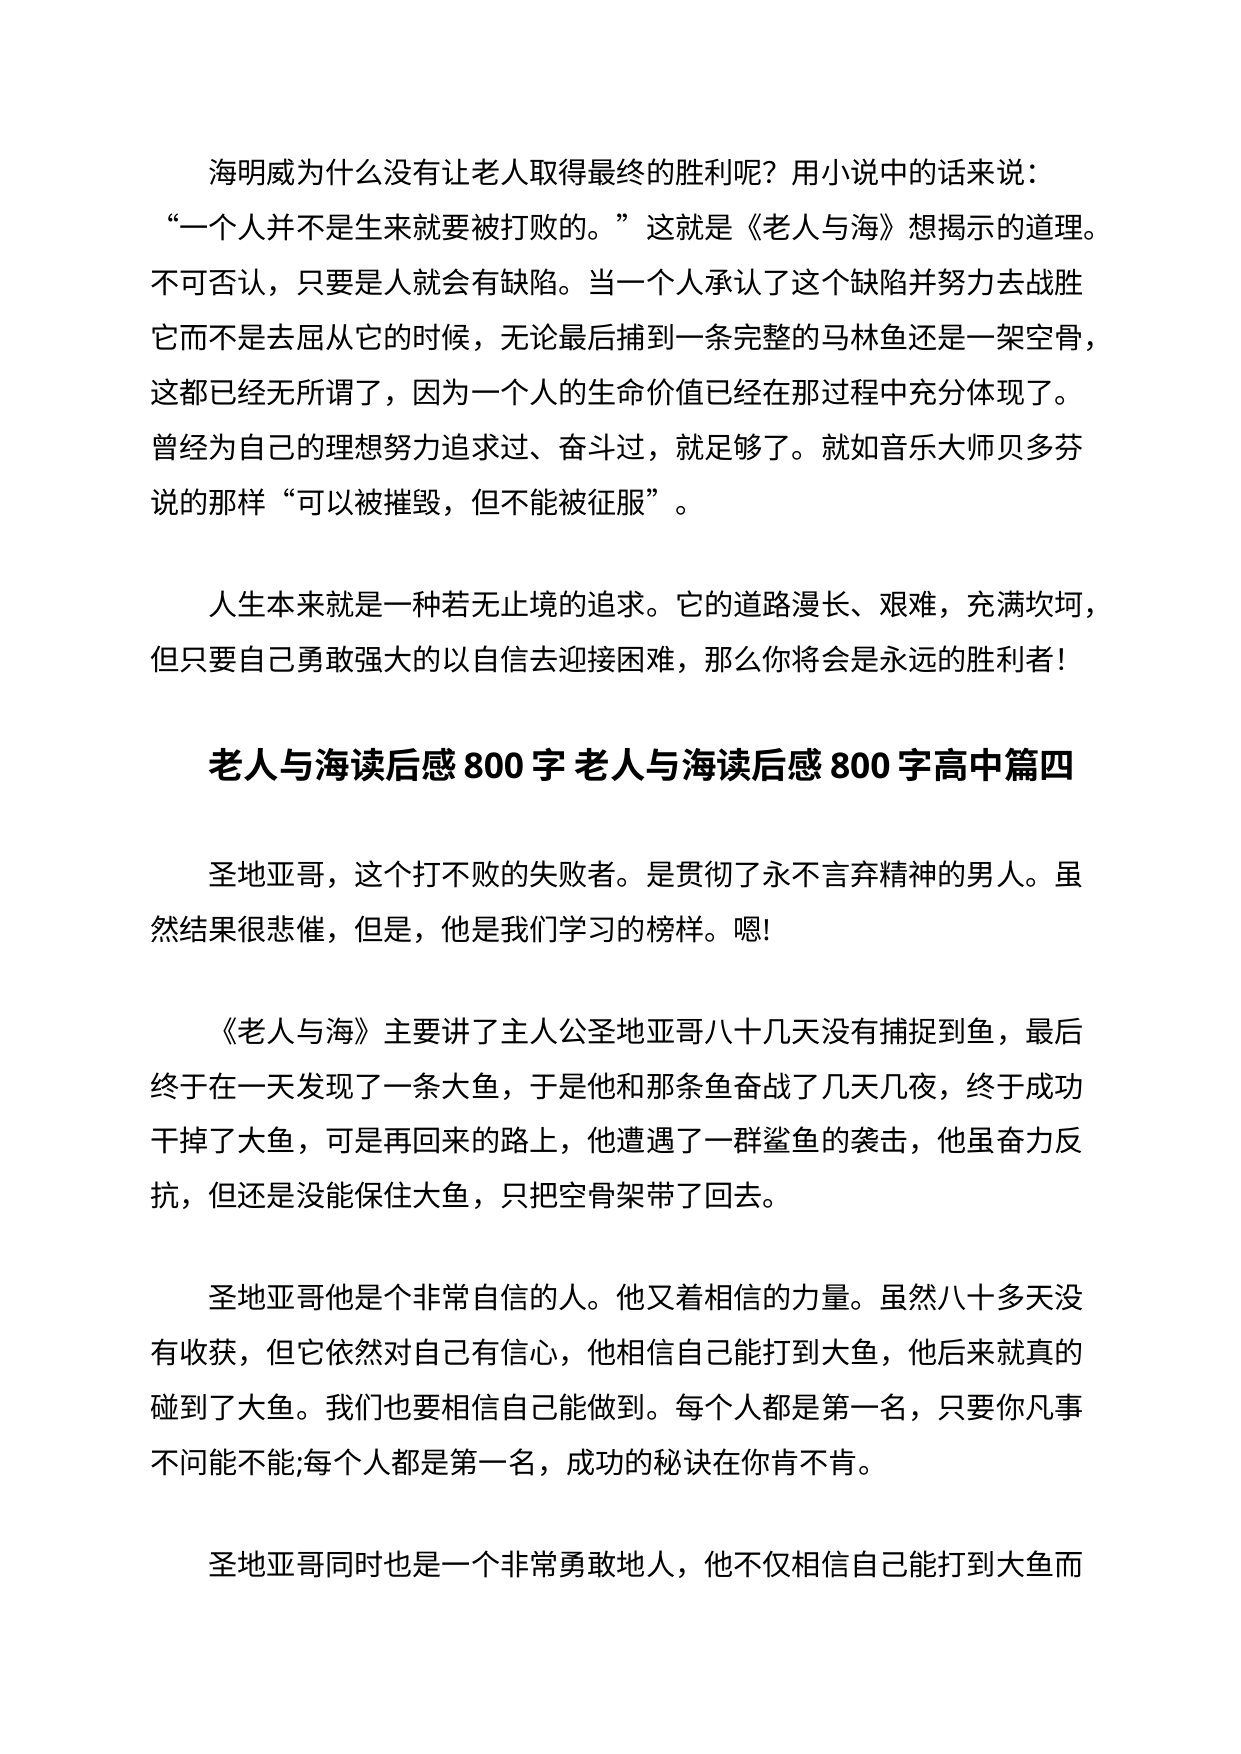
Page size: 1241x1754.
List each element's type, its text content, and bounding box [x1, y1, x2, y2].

text 圣地亚哥他是个非常自信的人。他又着相信的力量。虽然八十多天没有收获，但它依然对自己有信心，他相信自己能打到大鱼，他后来就真的碰到了大鱼。我们也要相信自己能做到。每个人都是第一名，只要你凡事不问能不能;每个人都是第一名，成功的秘诀在你肯不肯。 [150, 1275, 1090, 1482]
text 人生本来就是一种若无止境的追求。它的道路漫长、艰难，充满坎坷，但只要自己勇敢强大的以自信去迎接困难，那么你将会是永远的胜利者！ [150, 581, 1090, 678]
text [150, 1541, 1090, 1584]
text 海明威为什么没有让老人取得最终的胜利呢？用小说中的话来说：“一个人并不是生来就要被打败的。”这就是《老人与海》想揭示的道理。不可否认，只要是人就会有缺陷。当一个人承认了这个缺陷并努力去战胜它而不是去屈从它的时候，无论最后捕到一条完整的马林鱼还是一架空骨，这都已经无所谓了，因为一个人的生命价值已经在那过程中充分体现了。曾经为自己的理想努力追求过、奋斗过，就足够了。就如音乐大师贝多芬说的那样“可以被摧毁，但不能被征服”。 [150, 150, 1090, 522]
text 圣地亚哥，这个打不败的失败者。是贯彻了永不言弃精神的男人。虽然结果很悲催，但是，他是我们学习的榜样。嗯! [150, 851, 1090, 949]
text 老人与海读后感800字 老人与海读后感800字高中篇四 [150, 738, 1090, 789]
text 《老人与海》主要讲了主人公圣地亚哥八十几天没有捕捉到鱼，最后终于在一天发现了一条大鱼，于是他和那条鱼奋战了几天几夜，终于成功干掉了大鱼，可是再回来的路上，他遭遇了一群鲨鱼的袭击，他虽奋力反抗，但还是没能保住大鱼，只把空骨架带了回去。 [150, 1008, 1090, 1215]
